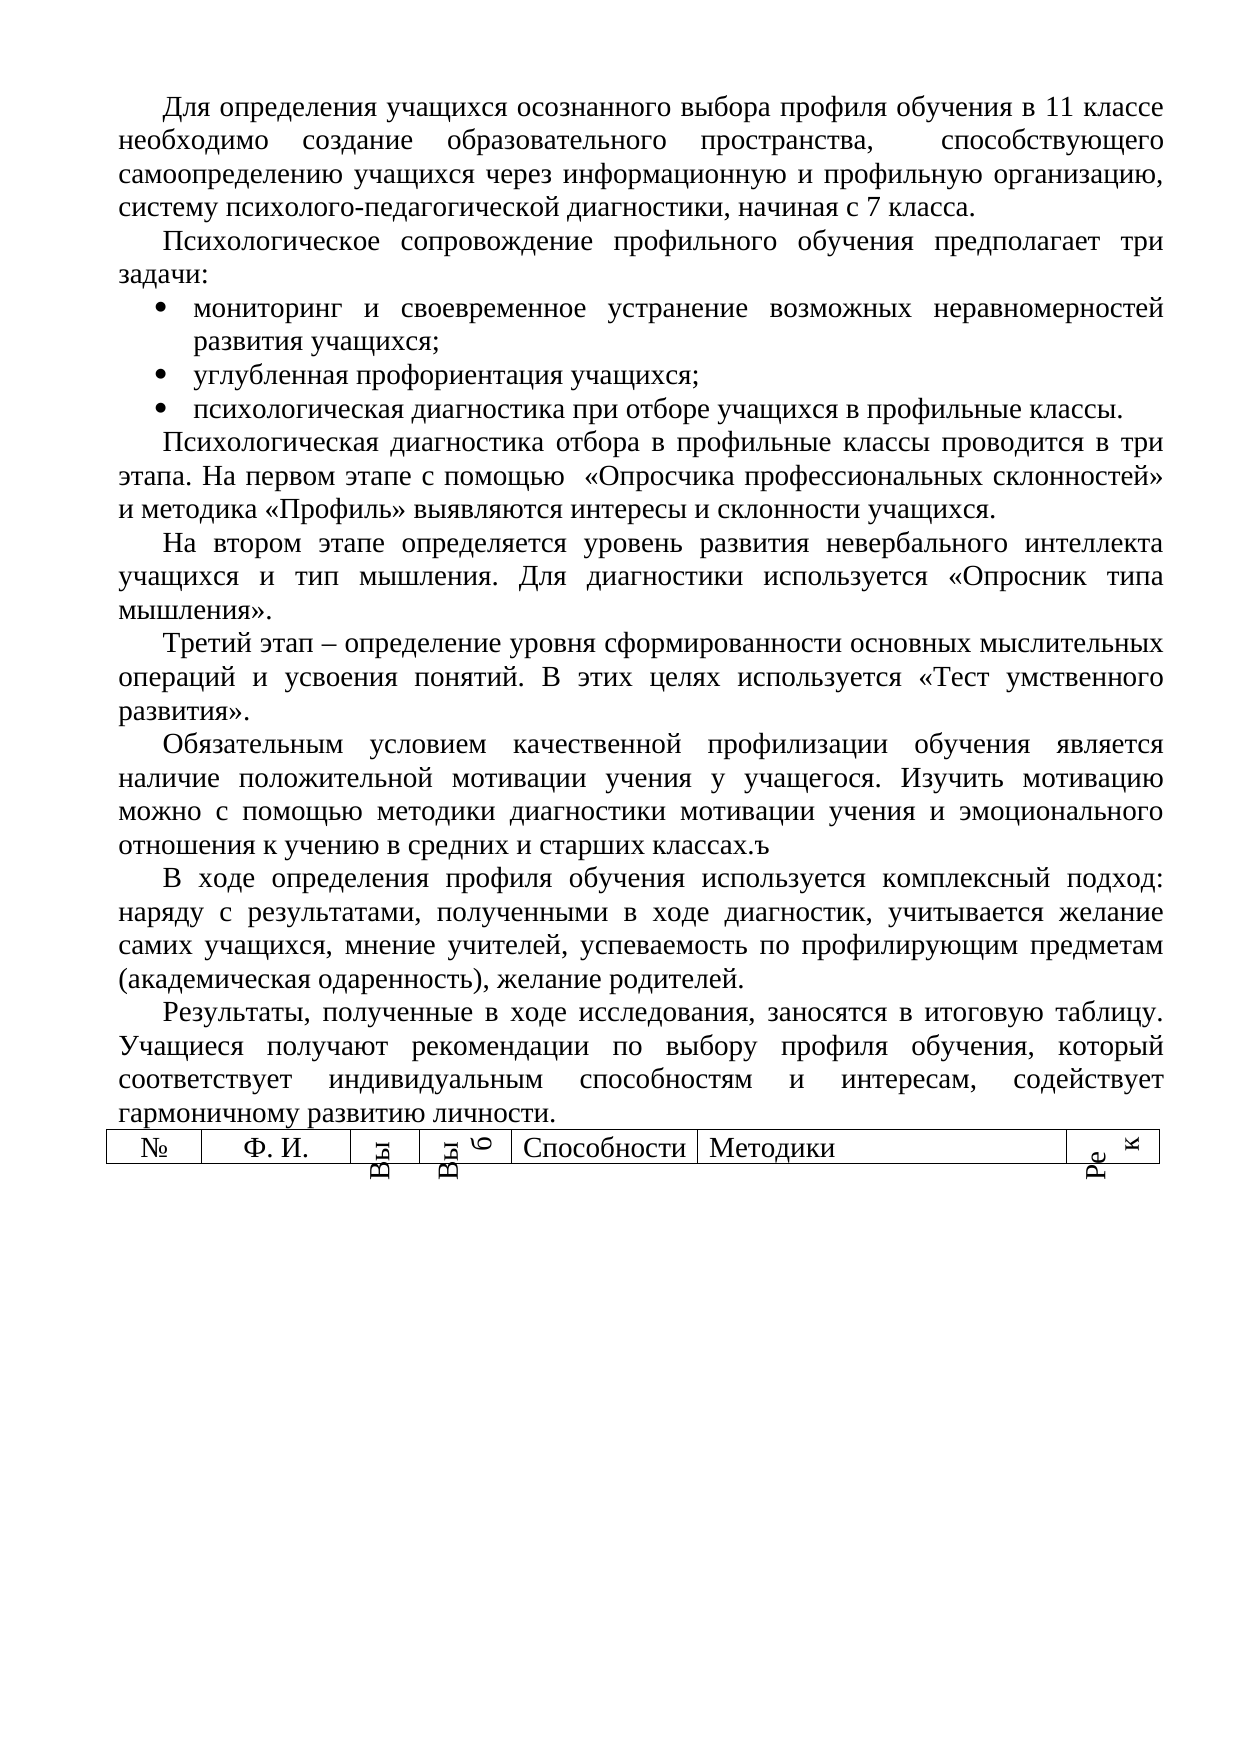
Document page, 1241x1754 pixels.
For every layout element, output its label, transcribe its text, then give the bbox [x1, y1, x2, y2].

text Обязательным условием качественной профилизации обучения является наличие положительной мотивации учения у учащегося. Изучить мотивацию можно с помощью методики диагностики мотивации учения и эмоционального отношения к учению в средних и старших классах.ъ [118, 726, 1165, 860]
text На втором этапе определяется уровень развития невербального интеллекта учащихся и тип мышления. Для диагностики используется «Опросник типа мышления». [118, 525, 1165, 626]
table_header Ф. И. Учащихся [202, 1130, 350, 1163]
table_header № [107, 1130, 201, 1163]
table_header Выбор родителей [420, 1130, 511, 1163]
text Третий этап – определение уровня сформированности основных мыслительных операций и усвоения понятий. В этих целях используется «Тест умственного развития». [118, 626, 1165, 726]
text Для определения учащихся осознанного выбора профиля обучения в 11 классе необходимо создание образовательного пространства, способствующего самоопределению учащихся через информационную и профильную организацию, систему психолого-педагогической диагностики, начиная с 7 класса. [118, 89, 1165, 223]
text Результаты, полученные в ходе исследования, заносятся в итоговую таблицу. Учащиеся получают рекомендации по выбору профиля обучения, который соответствует индивидуальным способностям и интересам, содействует гармоничному развитию личности. [118, 994, 1165, 1129]
table_header Выбор ученика [351, 1130, 419, 1163]
text Психологическая диагностика отбора в профильные классы проводится в три этапа. На первом этапе с помощью «Опросчика профессиональных склонностей» и методика «Профиль» выявляются интересы и склонности учащихся. [118, 424, 1165, 525]
table_header Способности [512, 1130, 697, 1163]
list мониторинг и своевременное устранение возможных неравномерностей развития учащихся; [156, 290, 1165, 357]
text В ходе определения профиля обучения используется комплексный подход: наряду с результатами, полученными в ходе диагностик, учитывается желание самих учащихся, мнение учителей, успеваемость по профилирующим предметам (академическая одаренность), желание родителей. [118, 860, 1165, 994]
table_header Рекомендуемый профиль. [1067, 1130, 1159, 1163]
list психологическая диагностика при отборе учащихся в профильные классы. [156, 391, 1165, 424]
list углубленная профориентация учащихся; [156, 357, 1165, 391]
text Психологическое сопровождение профильного обучения предполагает три задачи: [118, 223, 1165, 290]
table_header Методики [698, 1130, 1066, 1163]
